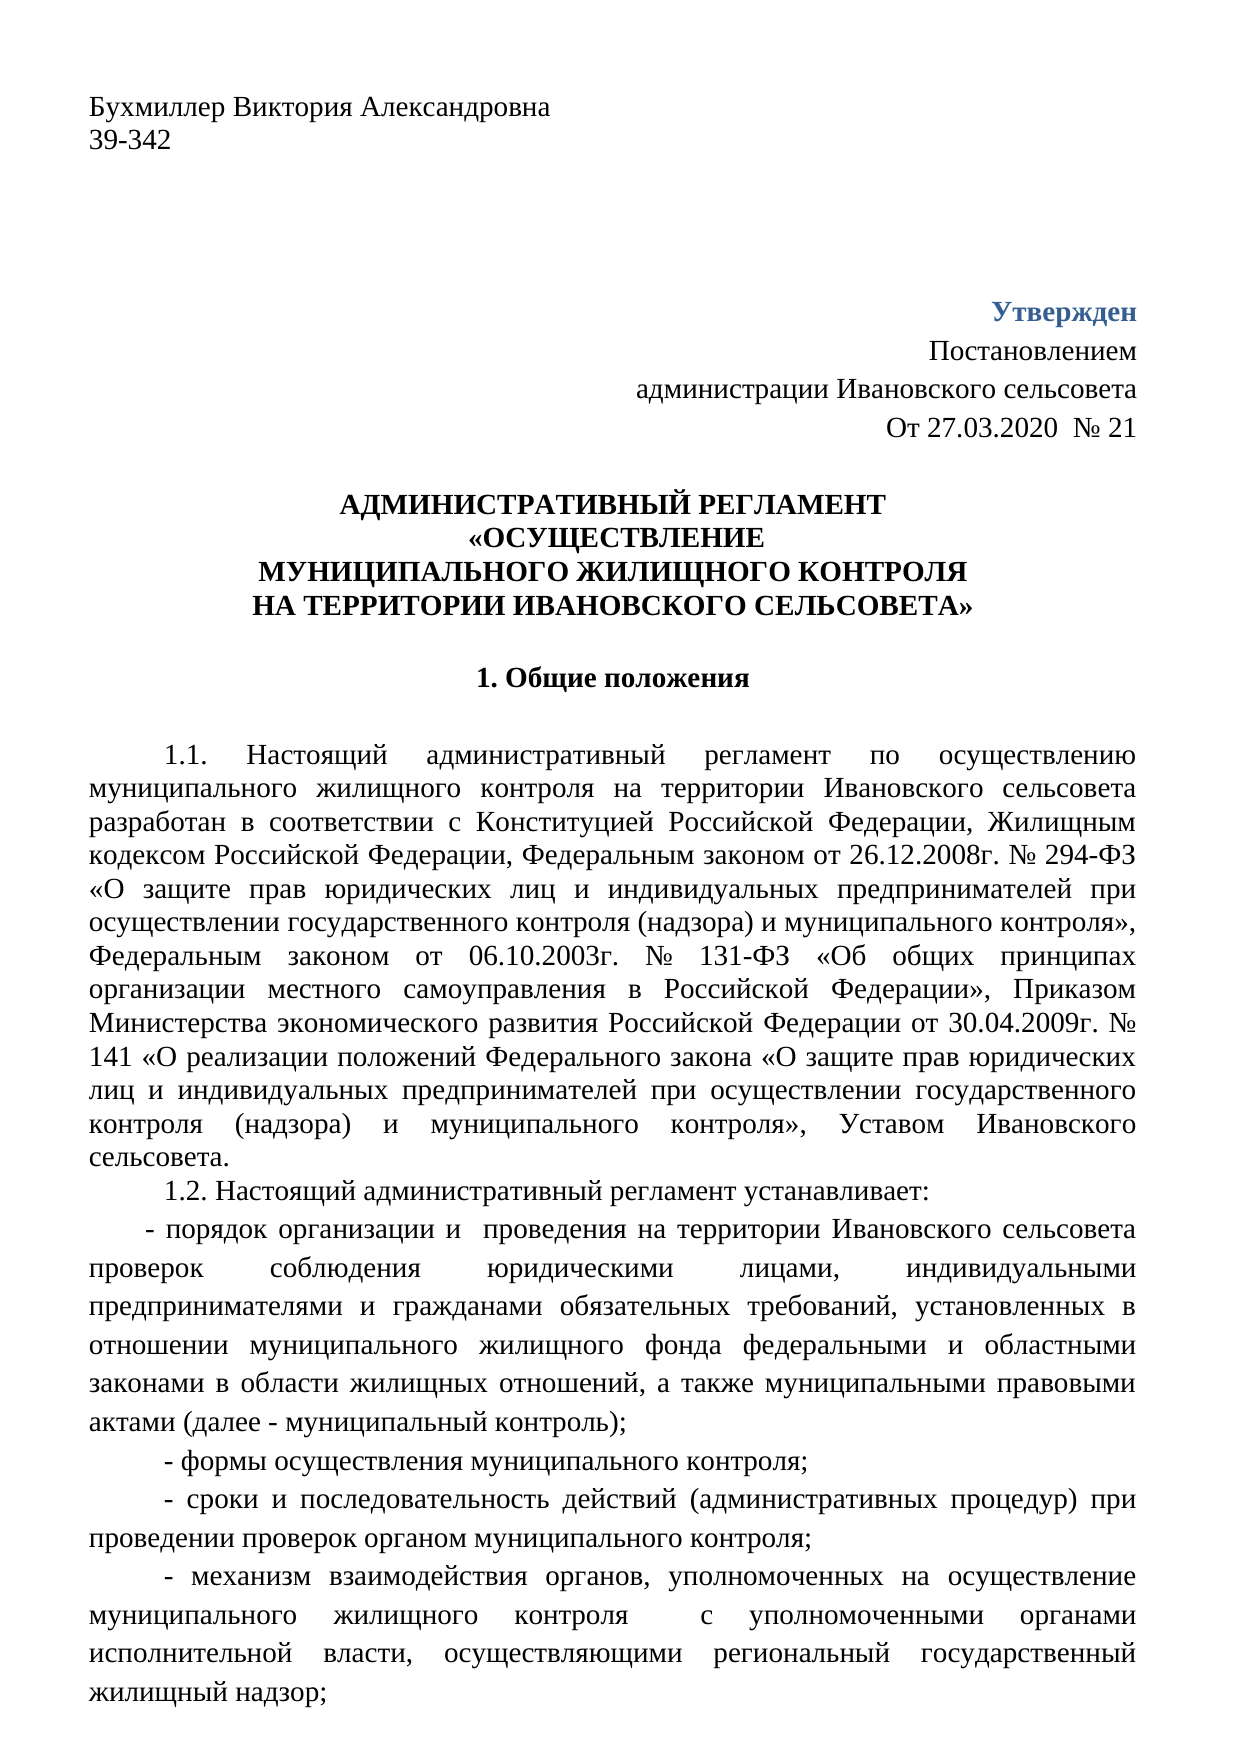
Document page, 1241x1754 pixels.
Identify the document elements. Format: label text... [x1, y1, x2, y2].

text - порядок организации и проведения на территории Ивановского сельсовета проверок соблюдения юридическими лицами, индивидуальными предпринимателями и гражданами обязательных требований, установленных в отношении муниципального жилищного фонда федеральными и областными законами в области жилищных отношений, а также муниципальными правовыми актами (далее - муниципальный контроль); [89, 1211, 1137, 1438]
title НА ТЕРРИТОРИИ ИВАНОВСКОГО СЕЛЬСОВЕТА» [89, 588, 1137, 621]
text Постановлением [620, 333, 1137, 366]
text администрации Ивановского сельсовета [620, 371, 1137, 405]
title АДМИНИСТРАТИВНЫЙ РЕГЛАМЕНТ [89, 487, 1137, 521]
text - сроки и последовательность действий (административных процедур) при проведении проверок органом муниципального контроля; [89, 1481, 1137, 1553]
text 1. Общие положения [89, 660, 1137, 693]
title Бухмиллер Виктория Александровна [89, 89, 1137, 122]
title 39-342 [89, 122, 1137, 156]
text - формы осуществления муниципального контроля; [89, 1443, 1137, 1476]
title «ОСУЩЕСТВЛЕНИЕ [89, 521, 1137, 554]
title МУНИЦИПАЛЬНОГО ЖИЛИЩНОГО КОНТРОЛЯ [89, 554, 1137, 588]
title 1.1. Настоящий административный регламент по осуществлению муниципального жилищного контроля на территории Ивановского сельсовета разработан в соответствии с Конституцией Российской Федерации, Жилищным кодексом Российской Федерации, Федеральным законом от 26.12.2008г. № 294-ФЗ «О защите прав юридических лиц и индивидуальных предпринимателей при осуществлении государственного контроля (надзора) и муниципального контроля», Федеральным законом от 06.10.2003г. № 131-ФЗ «Об общих принципах организации местного самоуправления в Российской Федерации», Приказом Министерства экономического развития Российской Федерации от 30.04.2009г. № 141 «О реализации положений Федерального закона «О защите прав юридических лиц и индивидуальных предпринимателей при осуществлении государственного контроля (надзора) и муниципального контроля», Уставом Ивановского сельсовета. [89, 737, 1137, 1173]
subtitle Утвержден [620, 294, 1137, 328]
text - механизм взаимодействия органов, уполномоченных на осуществление муниципального жилищного контроля с уполномоченными органами исполнительной власти, осуществляющими региональный государственный жилищный надзор; [89, 1558, 1137, 1707]
text От 27.03.2020 № 21 [620, 410, 1137, 443]
text 1.2. Настоящий административный регламент устанавливает: [89, 1173, 1137, 1206]
